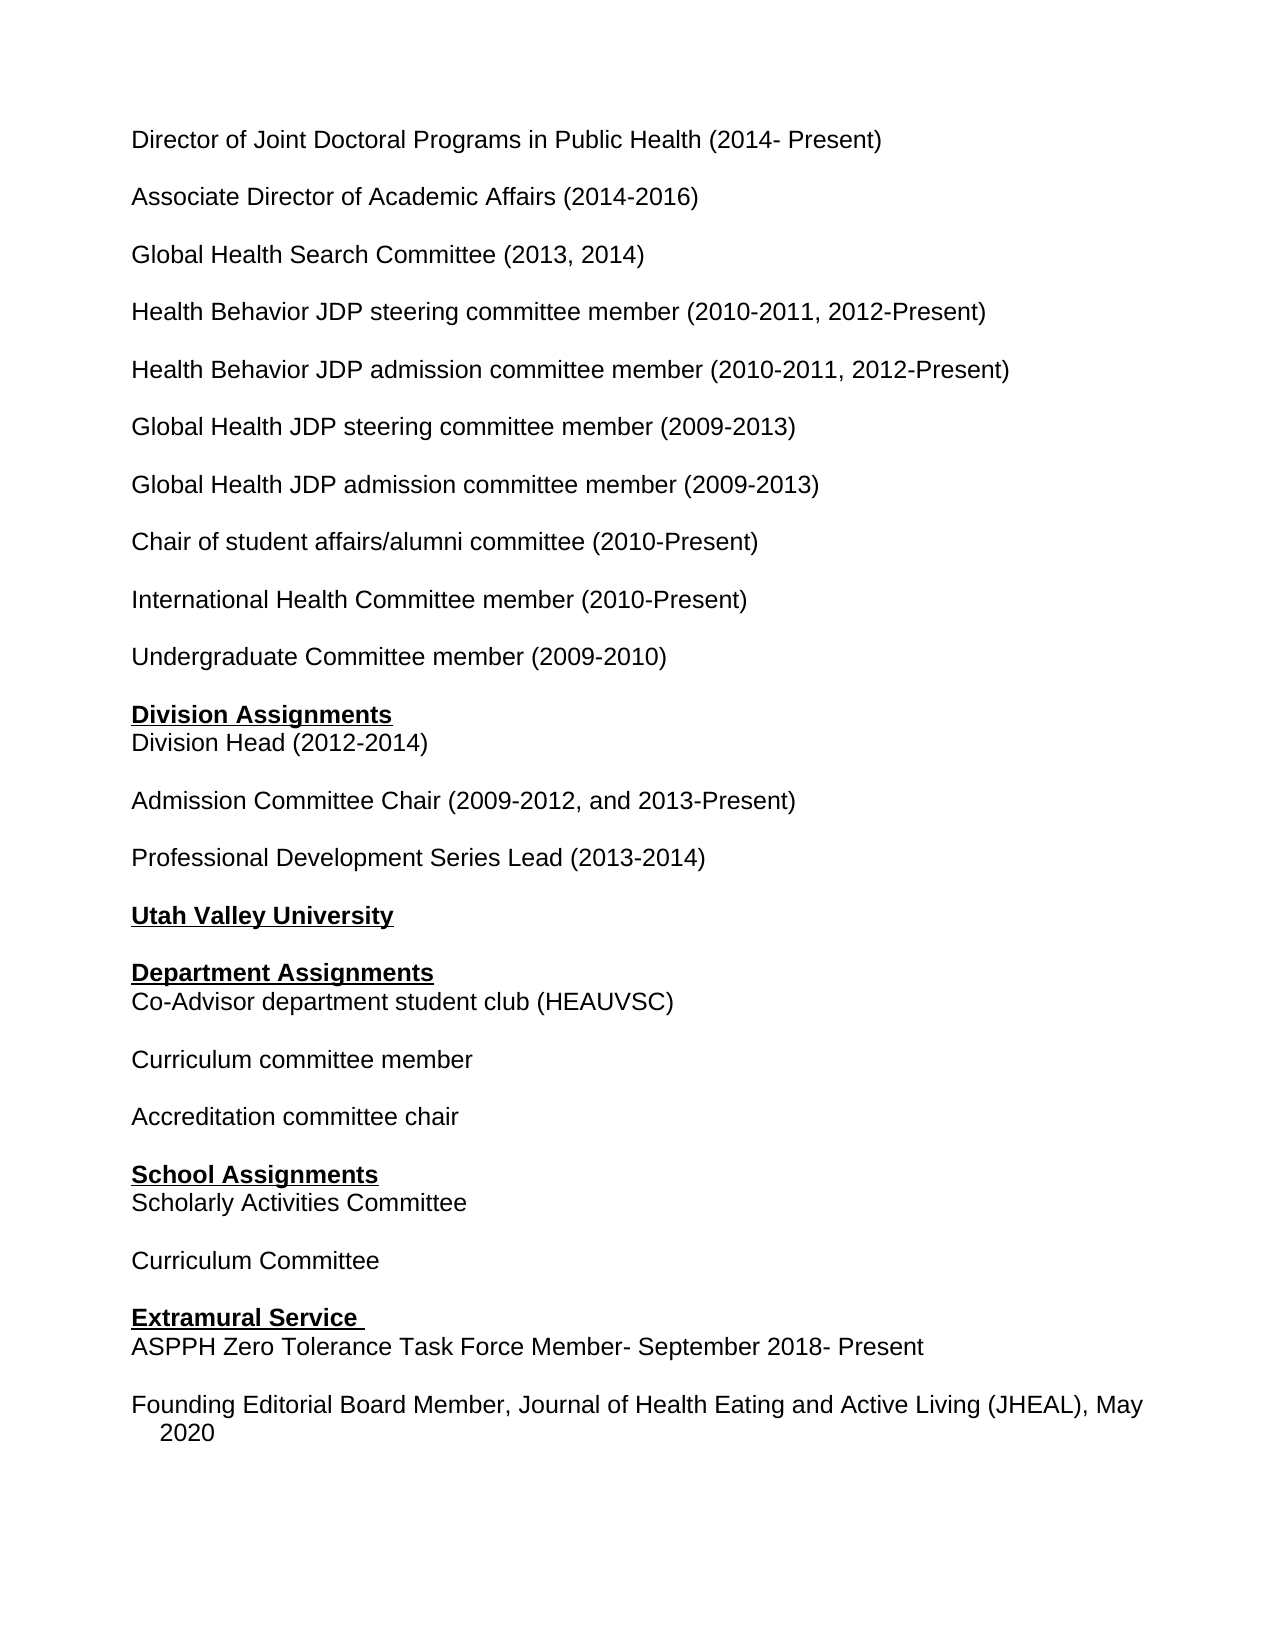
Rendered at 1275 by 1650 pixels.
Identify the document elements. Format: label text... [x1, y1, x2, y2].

text School Assignments [131, 1160, 1181, 1188]
text Division Assignments [131, 700, 1181, 728]
text Scholarly Activities Committee [131, 1188, 1181, 1217]
text Curriculum Committee [131, 1246, 1181, 1275]
text ASPPH Zero Tolerance Task Force Member- September 2018- Present [131, 1332, 1181, 1361]
text Department Assignments [131, 958, 1181, 987]
text Associate Director of Academic Affairs (2014-2016) [131, 182, 1181, 211]
text Accreditation committee chair [131, 1102, 1181, 1131]
text Chair of student affairs/alumni committee (2010-Present) [131, 527, 1181, 556]
text Division Head (2012-2014) [131, 728, 1181, 757]
text Health Behavior JDP admission committee member (2010-2011, 2012-Present) [131, 355, 1181, 383]
text Founding Editorial Board Member, Journal of Health Eating and Active Living (JHEAL), May 2020 [131, 1390, 1181, 1447]
text Director of Joint Doctoral Programs in Public Health (2014- Present) [131, 125, 1181, 153]
text Global Health JDP admission committee member (2009-2013) [131, 470, 1181, 498]
text Utah Valley University [131, 901, 1181, 930]
text Undergraduate Committee member (2009-2010) [131, 642, 1181, 671]
text Health Behavior JDP steering committee member (2010-2011, 2012-Present) [131, 297, 1181, 326]
text Admission Committee Chair (2009-2012, and 2013-Present) [131, 786, 1181, 815]
text Global Health JDP steering committee member (2009-2013) [131, 412, 1181, 441]
text International Health Committee member (2010-Present) [131, 585, 1181, 613]
text Curriculum committee member [131, 1045, 1181, 1073]
text Global Health Search Committee (2013, 2014) [131, 240, 1181, 268]
text Professional Development Series Lead (2013-2014) [131, 843, 1181, 872]
text Extramural Service [131, 1303, 1181, 1332]
text Co-Advisor department student club (HEAUVSC) [131, 987, 1181, 1016]
